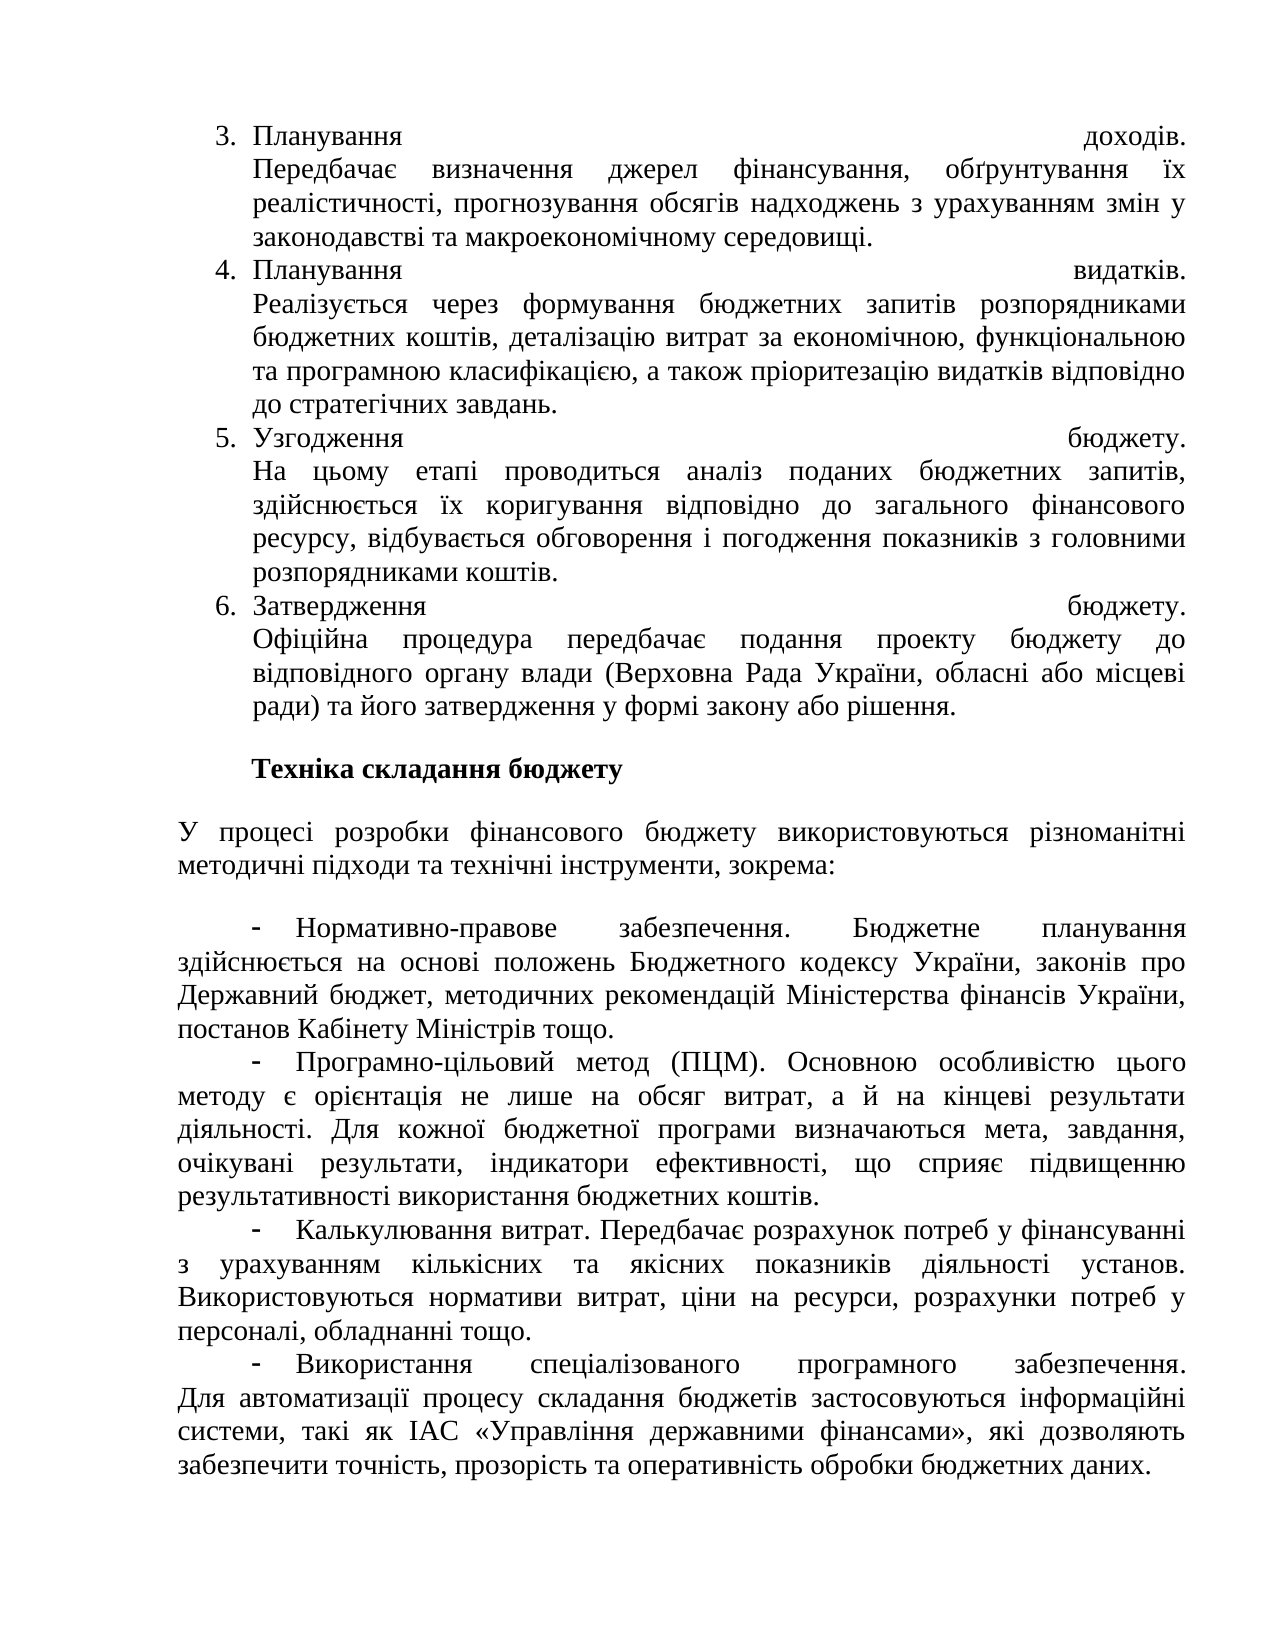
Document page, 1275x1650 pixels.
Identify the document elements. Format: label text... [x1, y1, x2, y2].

text Техніка складання бюджету [177, 751, 1186, 784]
list Використання спеціалізованого програмного забезпечення. Для автоматизації процесу складання бюджетів застосовуються інформаційні системи, такі як ІАС «Управління державними фінансами», які дозволяють забезпечити точність, прозорість та оперативність обробки бюджетних даних. [177, 1346, 1186, 1481]
list Планування видатків. Реалізується через формування бюджетних запитів розпорядниками бюджетних коштів, деталізацію витрат за економічною, функціональною та програмною класифікацією, а також пріоритезацію видатків відповідно до стратегічних завдань. [215, 252, 1186, 420]
text У процесі розробки фінансового бюджету використовуються різноманітні методичні підходи та технічні інструменти, зокрема: [177, 814, 1186, 881]
list Нормативно-правове забезпечення. Бюджетне планування здійснюється на основі положень Бюджетного кодексу України, законів про Державний бюджет, методичних рекомендацій Міністерства фінансів України, постанов Кабінету Міністрів тощо. [177, 910, 1186, 1044]
list Затвердження бюджету. Офіційна процедура передбачає подання проекту бюджету до відповідного органу влади (Верховна Рада України, обласні або місцеві ради) та його затвердження у формі закону або рішення. [215, 588, 1186, 722]
list Узгодження бюджету. На цьому етапі проводиться аналіз поданих бюджетних запитів, здійснюється їх коригування відповідно до загального фінансового ресурсу, відбувається обговорення і погодження показників з головними розпорядниками коштів. [215, 420, 1186, 588]
list Калькулювання витрат. Передбачає розрахунок потреб у фінансуванні з урахуванням кількісних та якісних показників діяльності установ. Використовуються нормативи витрат, ціни на ресурси, розрахунки потреб у персоналі, обладнанні тощо. [177, 1212, 1186, 1346]
list Програмно-цільовий метод (ПЦМ). Основною особливістю цього методу є орієнтація не лише на обсяг витрат, а й на кінцеві результати діяльності. Для кожної бюджетної програми визначаються мета, завдання, очікувані результати, індикатори ефективності, що сприяє підвищенню результативності використання бюджетних коштів. [177, 1044, 1186, 1212]
list Планування доходів. Передбачає визначення джерел фінансування, обґрунтування їх реалістичності, прогнозування обсягів надходжень з урахуванням змін у законодавстві та макроекономічному середовищі. [215, 118, 1186, 252]
